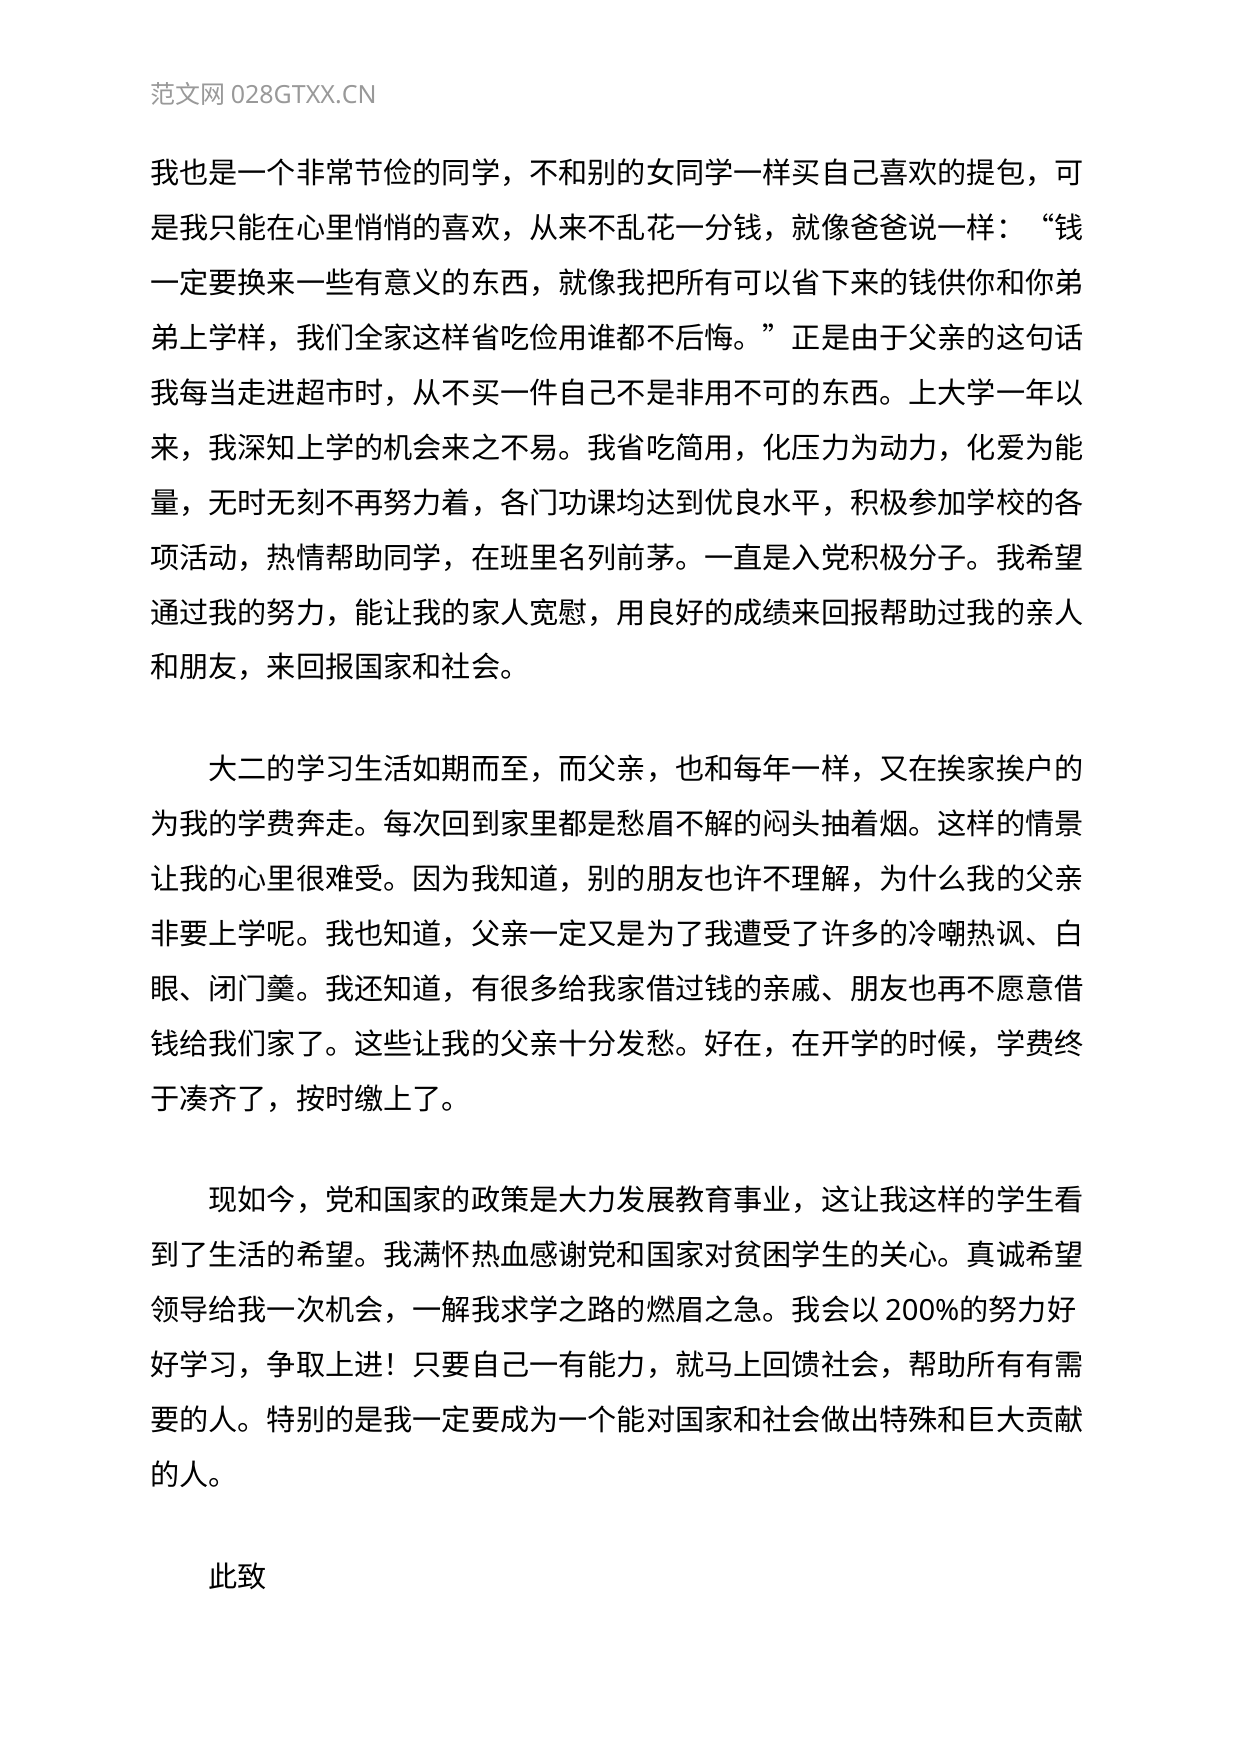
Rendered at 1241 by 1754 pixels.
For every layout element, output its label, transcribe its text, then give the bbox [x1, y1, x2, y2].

text 此致 [150, 1553, 1090, 1596]
text 大二的学习生活如期而至，而父亲，也和每年一样，又在挨家挨户的为我的学费奔走。每次回到家里都是愁眉不解的闷头抽着烟。这样的情景让我的心里很难受。因为我知道，别的朋友也许不理解，为什么我的父亲非要上学呢。我也知道，父亲一定又是为了我遭受了许多的冷嘲热讽、白眼、闭门羹。我还知道，有很多给我家借过钱的亲戚、朋友也再不愿意借钱给我们家了。这些让我的父亲十分发愁。好在，在开学的时候，学费终于凑齐了，按时缴上了。 [150, 746, 1090, 1117]
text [150, 150, 1090, 686]
text 现如今，党和国家的政策是大力发展教育事业，这让我这样的学生看到了生活的希望。我满怀热血感谢党和国家对贫困学生的关心。真诚希望领导给我一次机会，一解我求学之路的燃眉之急。我会以200%的努力好好学习，争取上进！只要自己一有能力，就马上回馈社会，帮助所有有需要的人。特别的是我一定要成为一个能对国家和社会做出特殊和巨大贡献的人。 [150, 1177, 1090, 1494]
